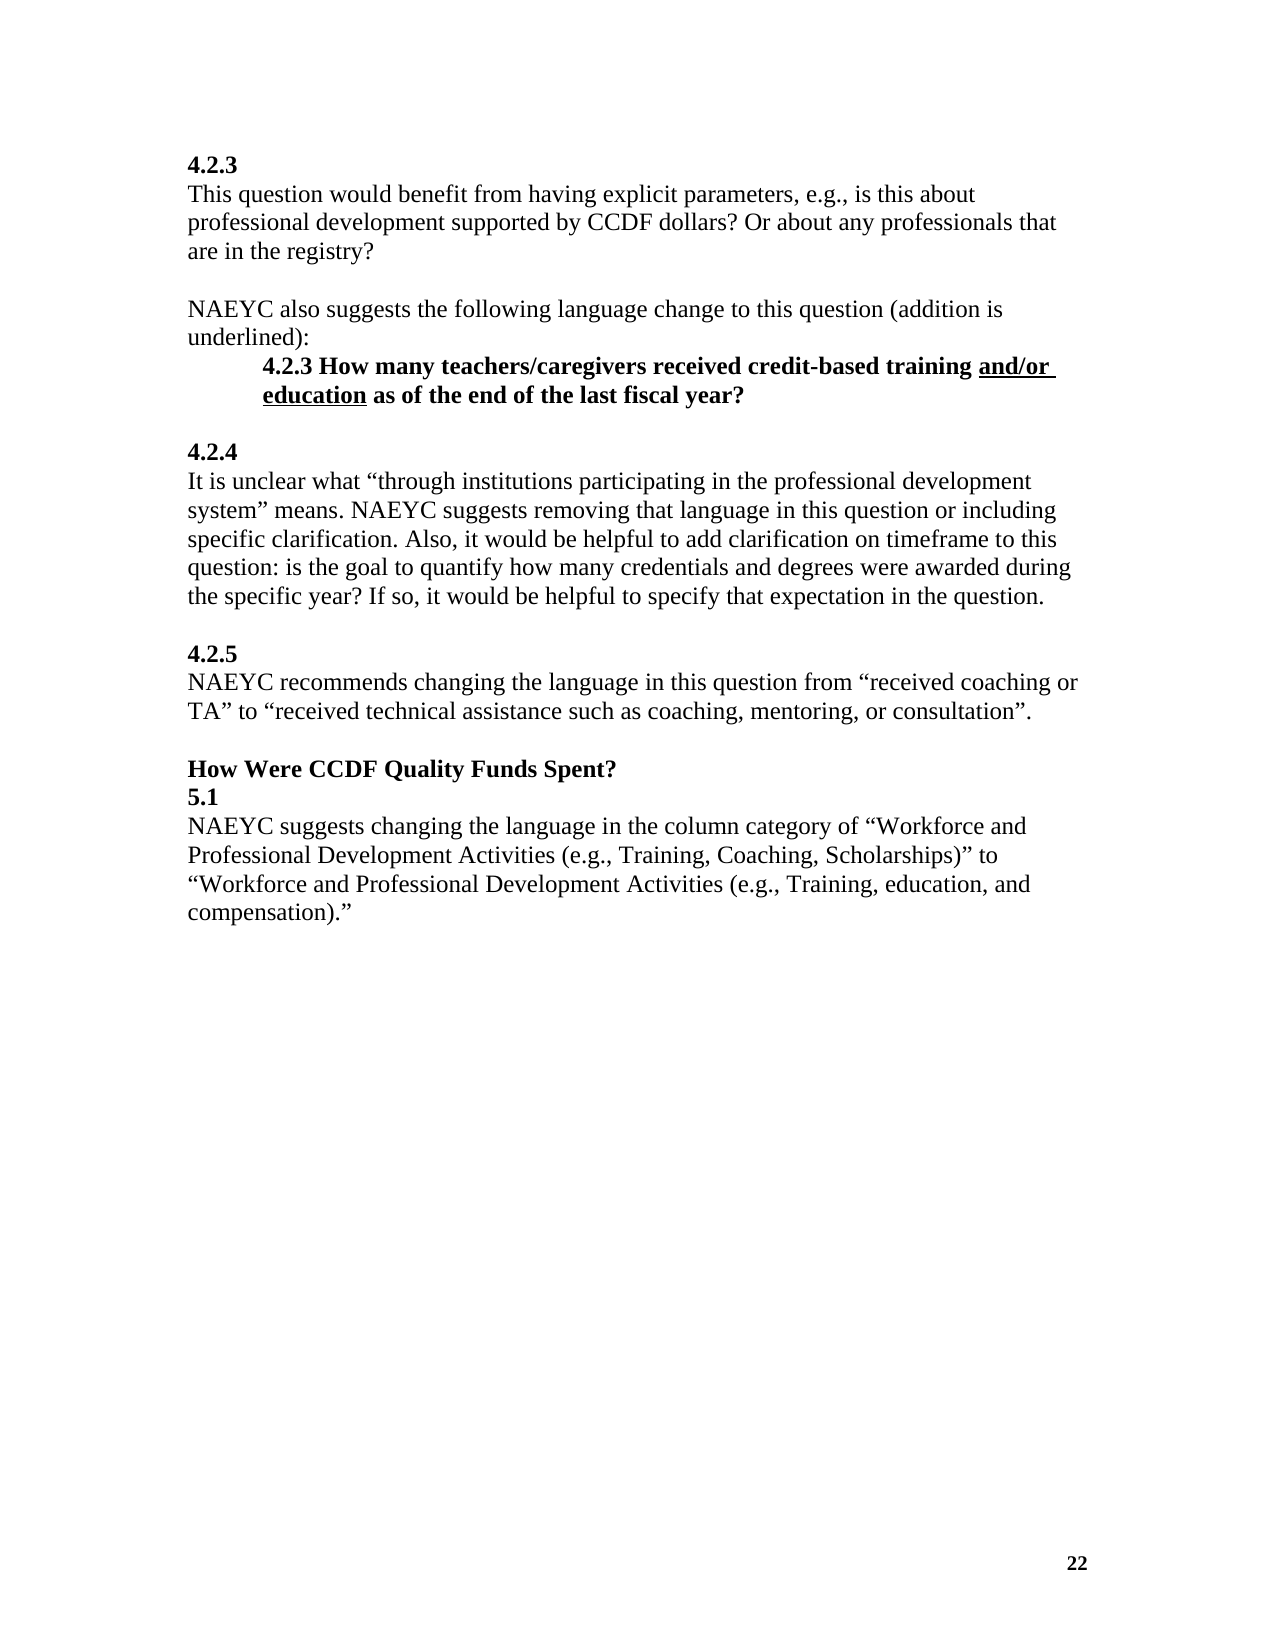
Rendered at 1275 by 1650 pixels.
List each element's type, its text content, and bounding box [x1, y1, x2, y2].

text It is unclear what “through institutions participating in the professional development system” means. NAEYC suggests removing that language in this question or including specific clarification. Also, it would be helpful to add clarification on timeframe to this question: is the goal to quantify how many credentials and degrees were awarded during the specific year? If so, it would be helpful to specify that expectation in the question. [187, 466, 1087, 610]
text 4.2.4 [187, 437, 1087, 466]
text 4.2.3 [187, 150, 1087, 179]
text This question would benefit from having explicit parameters, e.g., is this about professional development supported by CCDF dollars? Or about any professionals that are in the registry? [187, 179, 1087, 265]
text NAEYC recommends changing the language in this question from “received coaching or TA” to “received technical assistance such as coaching, mentoring, or consultation”. [187, 667, 1087, 725]
text 5.1 [187, 782, 1087, 811]
text How Were CCDF Quality Funds Spent? [187, 754, 1087, 782]
text NAEYC also suggests the following language change to this question (addition is underlined): [187, 294, 1087, 351]
text NAEYC suggests changing the language in the column category of “Workforce and Professional Development Activities (e.g., Training, Coaching, Scholarships)” to “Workforce and Professional Development Activities (e.g., Training, education, and compensation).” [187, 811, 1087, 926]
text 4.2.5 [187, 639, 1087, 667]
text 4.2.3 How many teachers/caregivers received credit-based training and/or education as of the end of the last fiscal year? [262, 351, 1087, 409]
